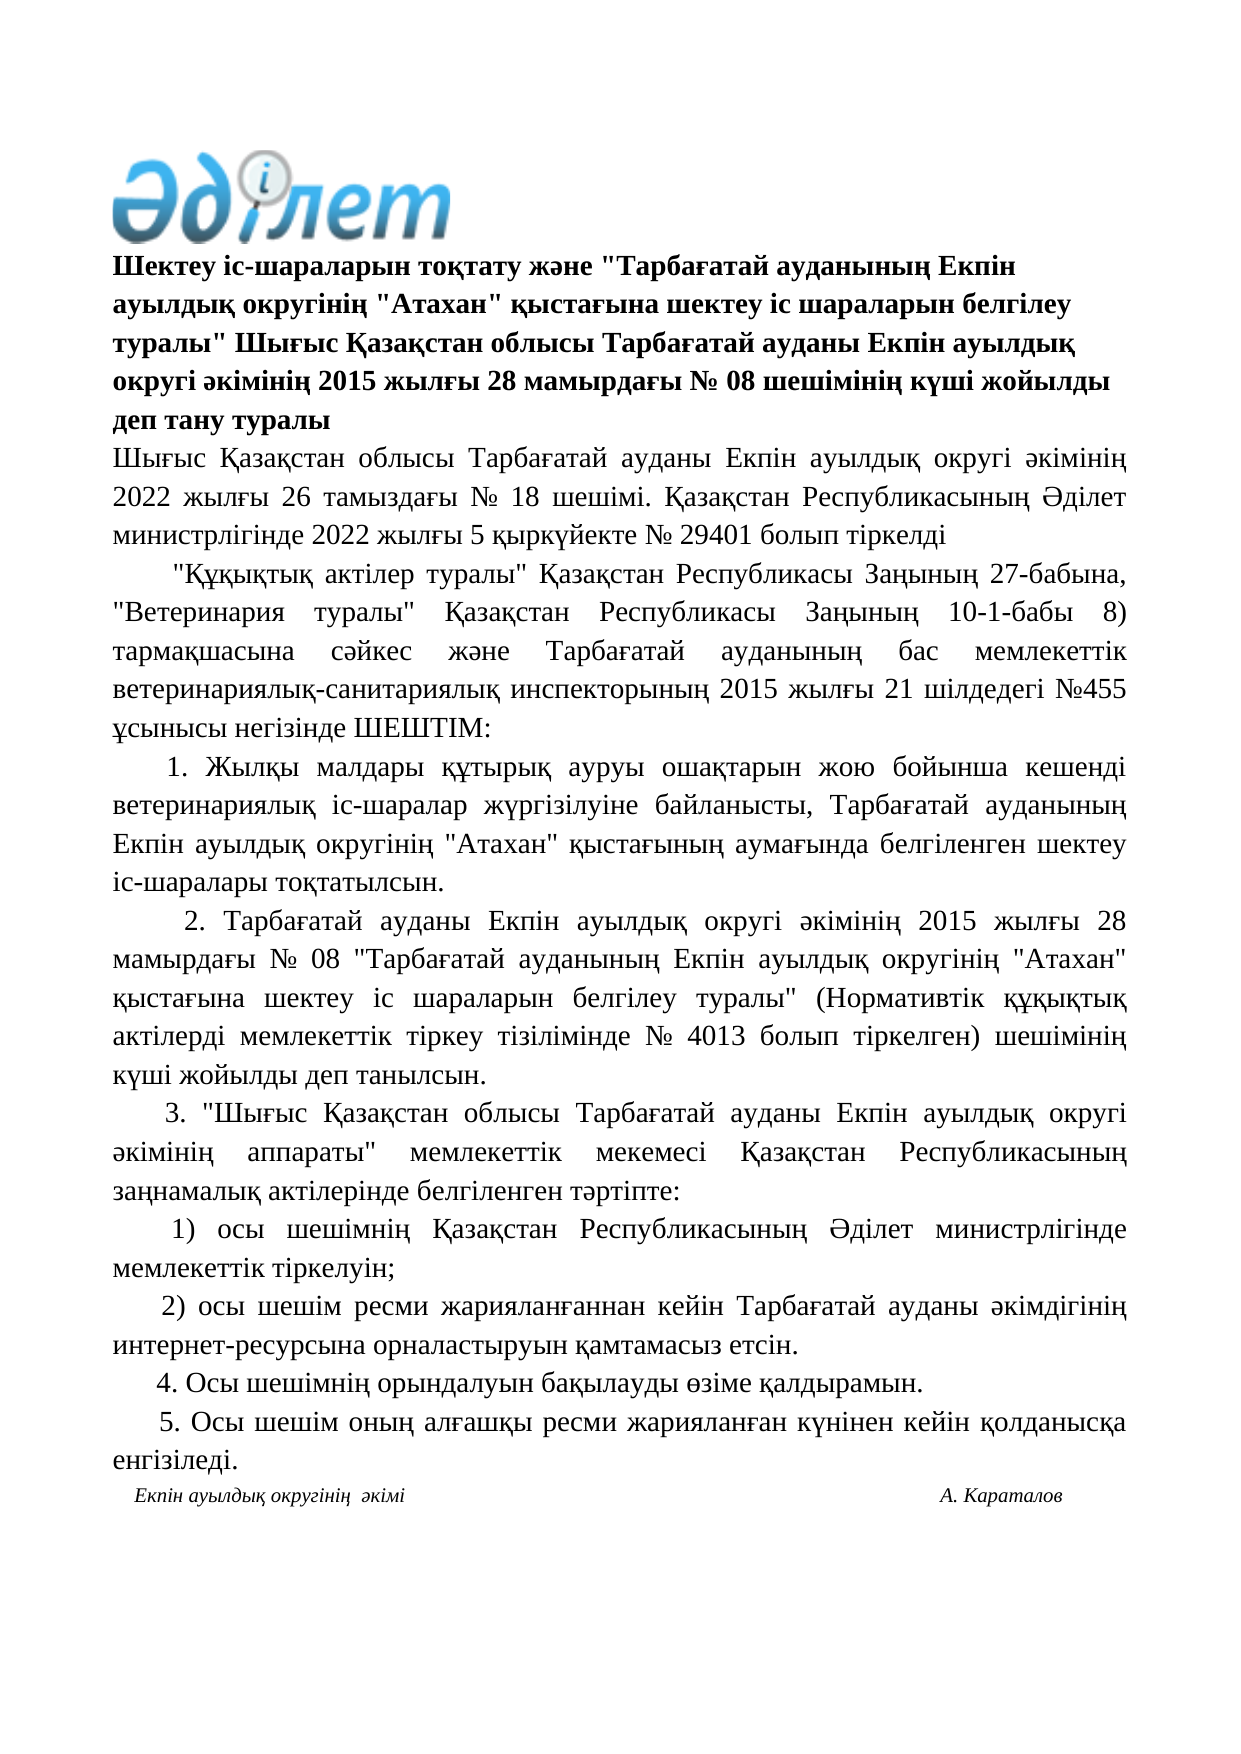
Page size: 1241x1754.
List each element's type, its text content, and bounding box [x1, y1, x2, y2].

table_header А. Караталов [939, 1481, 1240, 1512]
table_header Екпін ауылдық округінің әкімі [101, 1481, 939, 1512]
picture [112, 150, 451, 244]
text Шығыс Қазақстан облысы Тарбағатай ауданы Екпін ауылдық округі әкімінің 2022 жылғы 26 тамыздағы № 18 шешімі. Қазақстан Республикасының Әділет министрлігінде 2022 жылғы 5 қыркүйекте № 29401 болып тіркелді [112, 440, 1128, 551]
text Шектеу іс-шараларын тоқтату және "Тарбағатай ауданының Екпін ауылдық округiнің "Атахан" қыстағына шектеу іс шараларын белгілеу туралы" Шығыс Қазақстан облысы Тарбағатай ауданы Екпін ауылдық округі әкімінің 2015 жылғы 28 мамырдағы № 08 шешімінің күші жойылды деп тану туралы [112, 248, 1128, 435]
text "Құқықтық актілер туралы" Қазақстан Республикасы Заңының 27-бабына, "Ветеринария туралы" Қазақстан Республикасы Заңының 10-1-бабы 8) тармақшасына сәйкес және Тарбағатай ауданының бас мемлекеттік ветеринариялық-санитариялық инспекторының 2015 жылғы 21 шілдедегі №455 ұсынысы негізінде ШЕШТІМ: [112, 556, 1128, 744]
text 1) осы шешімнің Қазақстан Республикасының Әділет министрлігінде мемлекеттік тіркелуін; [112, 1211, 1128, 1283]
text 5. Осы шешім оның алғашқы ресми жарияланған күнінен кейін қолданысқа енгізіледі. [112, 1404, 1128, 1476]
text 4. Осы шешімнің орындалуын бақылауды өзіме қалдырамын. [112, 1365, 1128, 1399]
text 3. "Шығыс Қазақстан облысы Тарбағатай ауданы Екпін ауылдық округі әкімінің аппараты" мемлекеттік мекемесі Қазақстан Республикасының заңнамалық актілерінде белгіленген тәртіпте: [112, 1096, 1128, 1206]
text 1. Жылқы малдары құтырық ауруы ошақтарын жою бойынша кешенді ветеринариялық іс-шаралар жүргізілуіне байланысты, Тарбағатай ауданының Екпін ауылдық округiнің "Атахан" қыстағының аумағында белгіленген шектеу іс-шаралары тоқтатылсын. [112, 749, 1128, 898]
text 2. Тарбағатай ауданы Екпін ауылдық округі әкімінің 2015 жылғы 28 мамырдағы № 08 "Тарбағатай ауданының Екпін ауылдық округiнің "Атахан" қыстағына шектеу іс шараларын белгілеу туралы" (Нормативтік құқықтық актілерді мемлекеттік тіркеу тізілімінде № 4013 болып тіркелген) шешімінің күші жойылды деп танылсын. [112, 903, 1128, 1091]
text 2) осы шешім ресми жарияланғаннан кейін Тарбағатай ауданы әкімдігінің интернет-ресурсына орналастыруын қамтамасыз етсін. [112, 1288, 1128, 1360]
